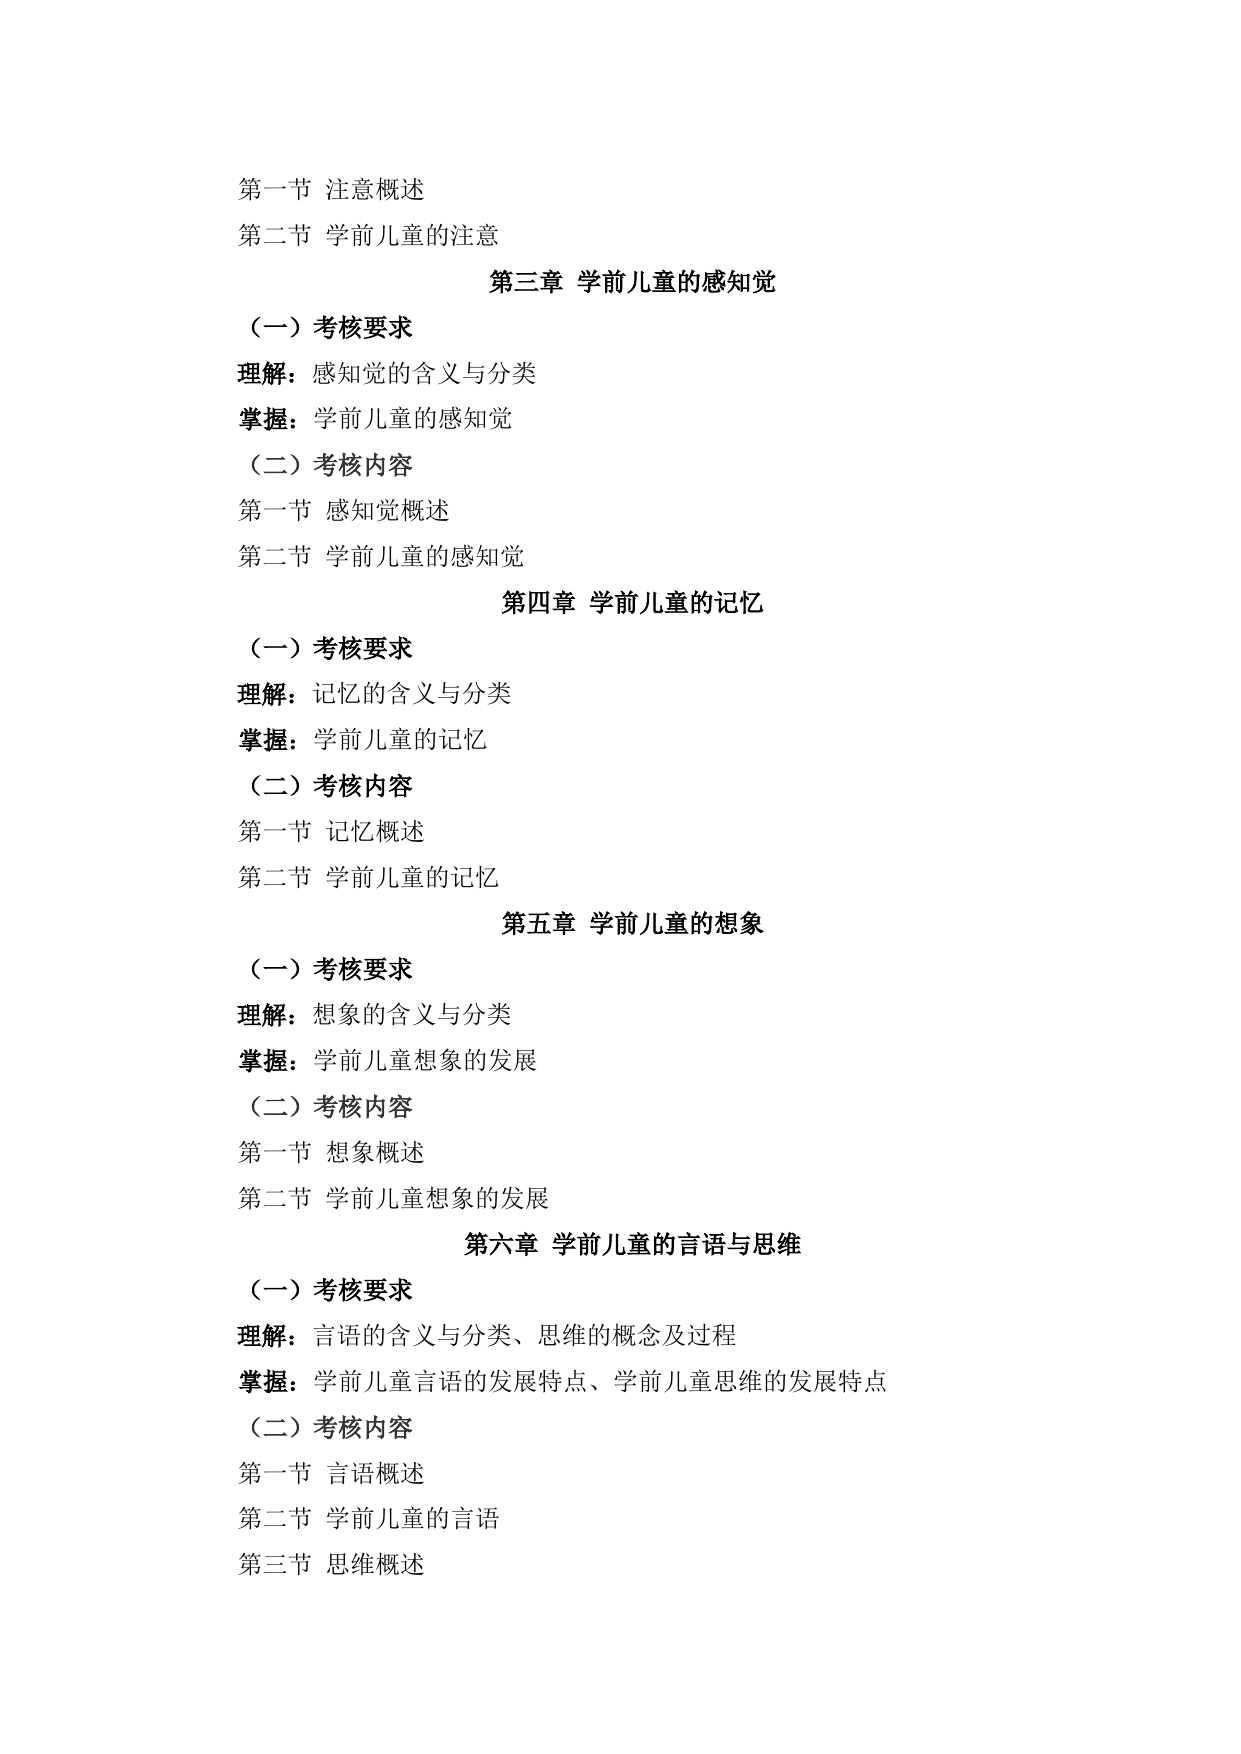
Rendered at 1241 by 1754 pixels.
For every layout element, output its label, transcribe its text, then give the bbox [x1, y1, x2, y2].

text 理解：想象的含义与分类 [187, 987, 1053, 1033]
text （二）考核内容 [187, 437, 1053, 483]
text （二）考核内容 [187, 758, 1053, 804]
text 第六章 学前儿童的言语与思维 [187, 1216, 1053, 1262]
text （一）考核要求 [187, 941, 1053, 987]
text 第一节 言语概述 [237, 1445, 1053, 1491]
text 第二节 学前儿童的记忆 [187, 849, 1053, 895]
text 掌握：学前儿童的记忆 [187, 712, 1053, 758]
text （一）考核要求 [187, 1262, 1053, 1308]
text 第一节 想象概述 [237, 1124, 1053, 1170]
text 第一节 感知觉概述 [237, 483, 1053, 529]
text （一）考核要求 [187, 299, 1053, 345]
text 第二节 学前儿童的感知觉 [187, 529, 1053, 574]
text （二）考核内容 [187, 1079, 1053, 1124]
text 第四章 学前儿童的记忆 [187, 574, 1053, 620]
text 第二节 学前儿童想象的发展 [187, 1170, 1053, 1216]
text 第一节 记忆概述 [237, 804, 1053, 849]
list 学前儿童的言语 [237, 1491, 1053, 1537]
text 第三章 学前儿童的感知觉 [187, 254, 1053, 299]
text 第二节 学前儿童的注意 [187, 208, 1053, 254]
text 理解：记忆的含义与分类 [187, 666, 1053, 712]
text 掌握：学前儿童想象的发展 [187, 1033, 1053, 1079]
text 理解：言语的含义与分类、思维的概念及过程 [187, 1308, 1053, 1354]
list 注意概述 [237, 162, 1053, 208]
text 掌握：学前儿童言语的发展特点、学前儿童思维的发展特点 [187, 1354, 1053, 1399]
text 第五章 学前儿童的想象 [187, 895, 1053, 941]
text 第三节 思维概述 [237, 1537, 1053, 1583]
text 理解：感知觉的含义与分类 [187, 345, 1053, 391]
text 掌握：学前儿童的感知觉 [187, 391, 1053, 437]
text （二）考核内容 [187, 1399, 1053, 1445]
text （一）考核要求 [187, 620, 1053, 666]
